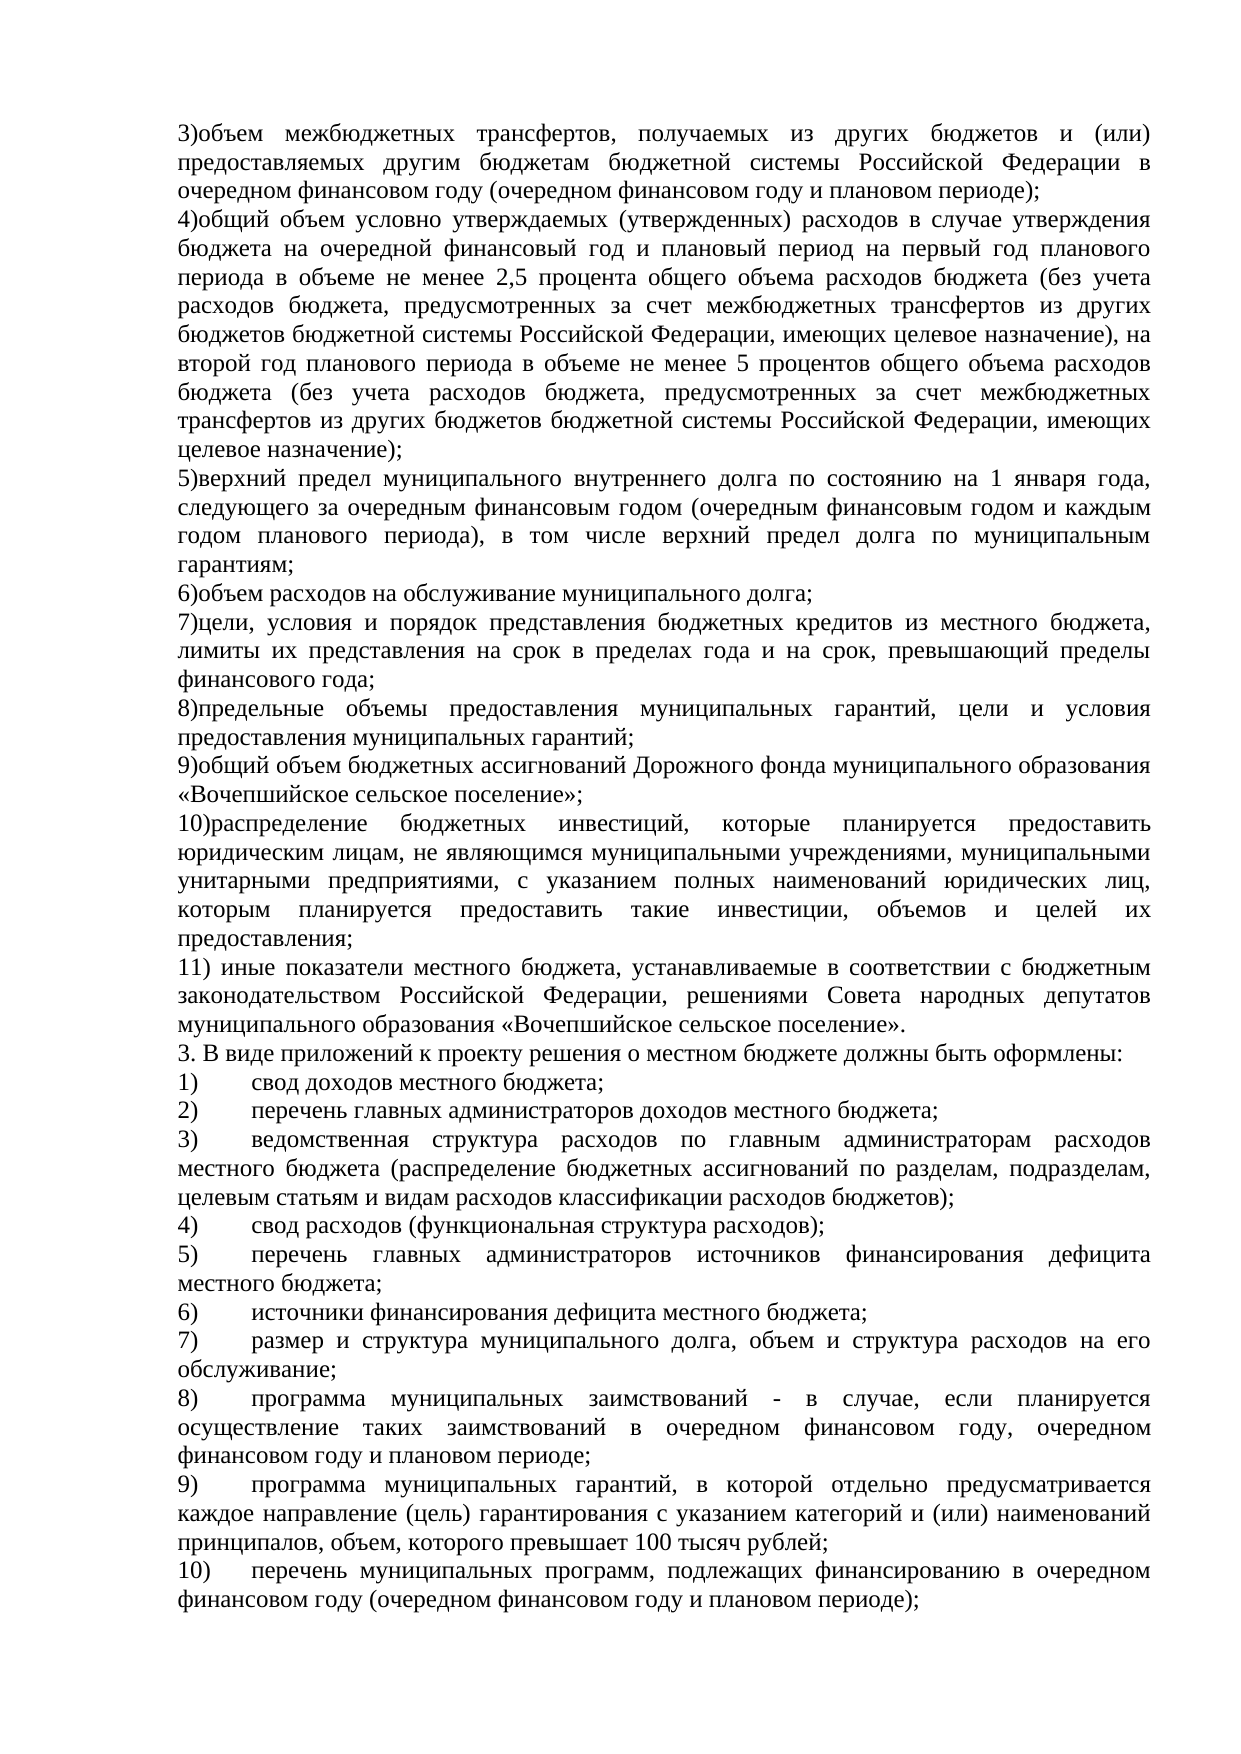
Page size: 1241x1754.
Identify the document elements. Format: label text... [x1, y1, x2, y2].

text 10)распределение бюджетных инвестиций, которые планируется предоставить юридическим лицам, не являющимся муниципальными учреждениями, муниципальными унитарными предприятиями, с указанием полных наименований юридических лиц, которым планируется предоставить такие инвестиции, объемов и целей их предоставления; [177, 808, 1152, 952]
list ведомственная структура расходов по главным администраторам расходов местного бюджета (распределение бюджетных ассигнований по разделам, подразделам, целевым статьям и видам расходов классификации расходов бюджетов); [177, 1124, 1152, 1211]
list перечень главных администраторов источников финансирования дефицита местного бюджета; [177, 1239, 1152, 1297]
text 5)верхний предел муниципального внутреннего долга по состоянию на 1 января года, следующего за очередным финансовым годом (очередным финансовым годом и каждым годом планового периода), в том числе верхний предел долга по муниципальным гарантиям; [177, 463, 1152, 578]
list свод доходов местного бюджета; [177, 1067, 1152, 1096]
text 4)общий объем условно утверждаемых (утвержденных) расходов в случае утверждения бюджета на очередной финансовый год и плановый период на первый год планового периода в объеме не менее 2,5 процента общего объема расходов бюджета (без учета расходов бюджета, предусмотренных за счет межбюджетных трансфертов из других бюджетов бюджетной системы Российской Федерации, имеющих целевое назначение), на второй год планового периода в объеме не менее 5 процентов общего объема расходов бюджета (без учета расходов бюджета, предусмотренных за счет межбюджетных трансфертов из других бюджетов бюджетной системы Российской Федерации, имеющих целевое назначение); [177, 204, 1152, 463]
text 3)объем межбюджетных трансфертов, получаемых из других бюджетов и (или) предоставляемых другим бюджетам бюджетной системы Российской Федерации в очередном финансовом году (очередном финансовом году и плановом периоде); [177, 118, 1152, 204]
text 8)предельные объемы предоставления муниципальных гарантий, цели и условия предоставления муниципальных гарантий; [177, 693, 1152, 751]
text 7)цели, условия и порядок представления бюджетных кредитов из местного бюджета, лимиты их представления на срок в пределах года и на срок, превышающий пределы финансового года; [177, 607, 1152, 693]
text 9)общий объем бюджетных ассигнований Дорожного фонда муниципального образования «Вочепшийское сельское поселение»; [177, 751, 1152, 808]
list свод расходов (функциональная структура расходов); [177, 1211, 1152, 1239]
list перечень муниципальных программ, подлежащих финансированию в очередном финансовом году (очередном финансовом году и плановом периоде); [177, 1556, 1152, 1613]
text 6)объем расходов на обслуживание муниципального долга; [177, 578, 1152, 607]
list источники финансирования дефицита местного бюджета; [177, 1297, 1152, 1326]
text 11) иные показатели местного бюджета, устанавливаемые в соответствии с бюджетным законодательством Российской Федерации, решениями Совета народных депутатов муниципального образования «Вочепшийское сельское поселение». [177, 952, 1152, 1038]
list перечень главных администраторов доходов местного бюджета; [177, 1096, 1152, 1124]
list программа муниципальных заимствований - в случае, если планируется осуществление таких заимствований в очередном финансовом году, очередном финансовом году и плановом периоде; [177, 1383, 1152, 1469]
text 3. В виде приложений к проекту решения о местном бюджете должны быть оформлены: [177, 1038, 1152, 1067]
list программа муниципальных гарантий, в которой отдельно предусматривается каждое направление (цель) гарантирования с указанием категорий и (или) наименований принципалов, объем, которого превышает 100 тысяч рублей; [177, 1469, 1152, 1556]
list размер и структура муниципального долга, объем и структура расходов на его обслуживание; [177, 1326, 1152, 1383]
